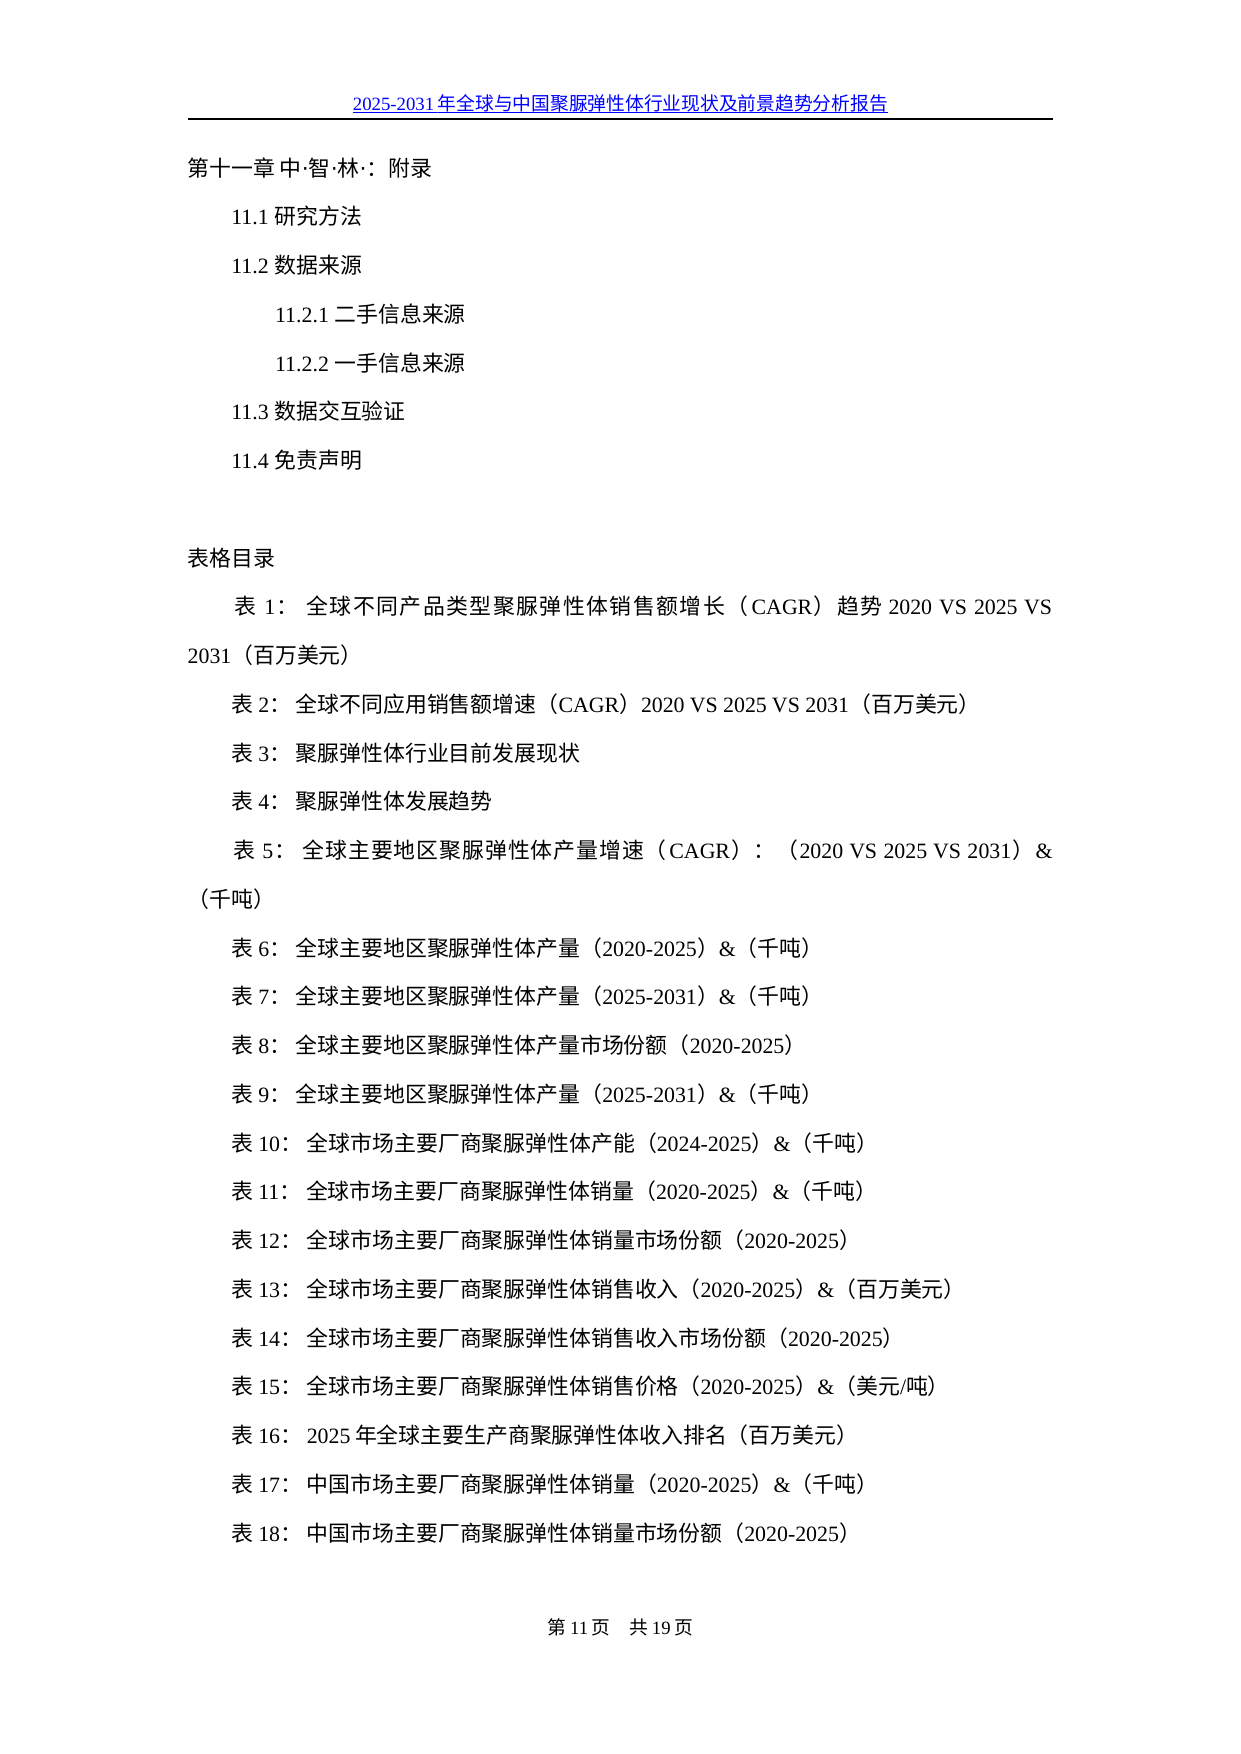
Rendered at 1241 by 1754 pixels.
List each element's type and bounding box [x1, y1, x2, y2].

text [187, 150, 1053, 1548]
